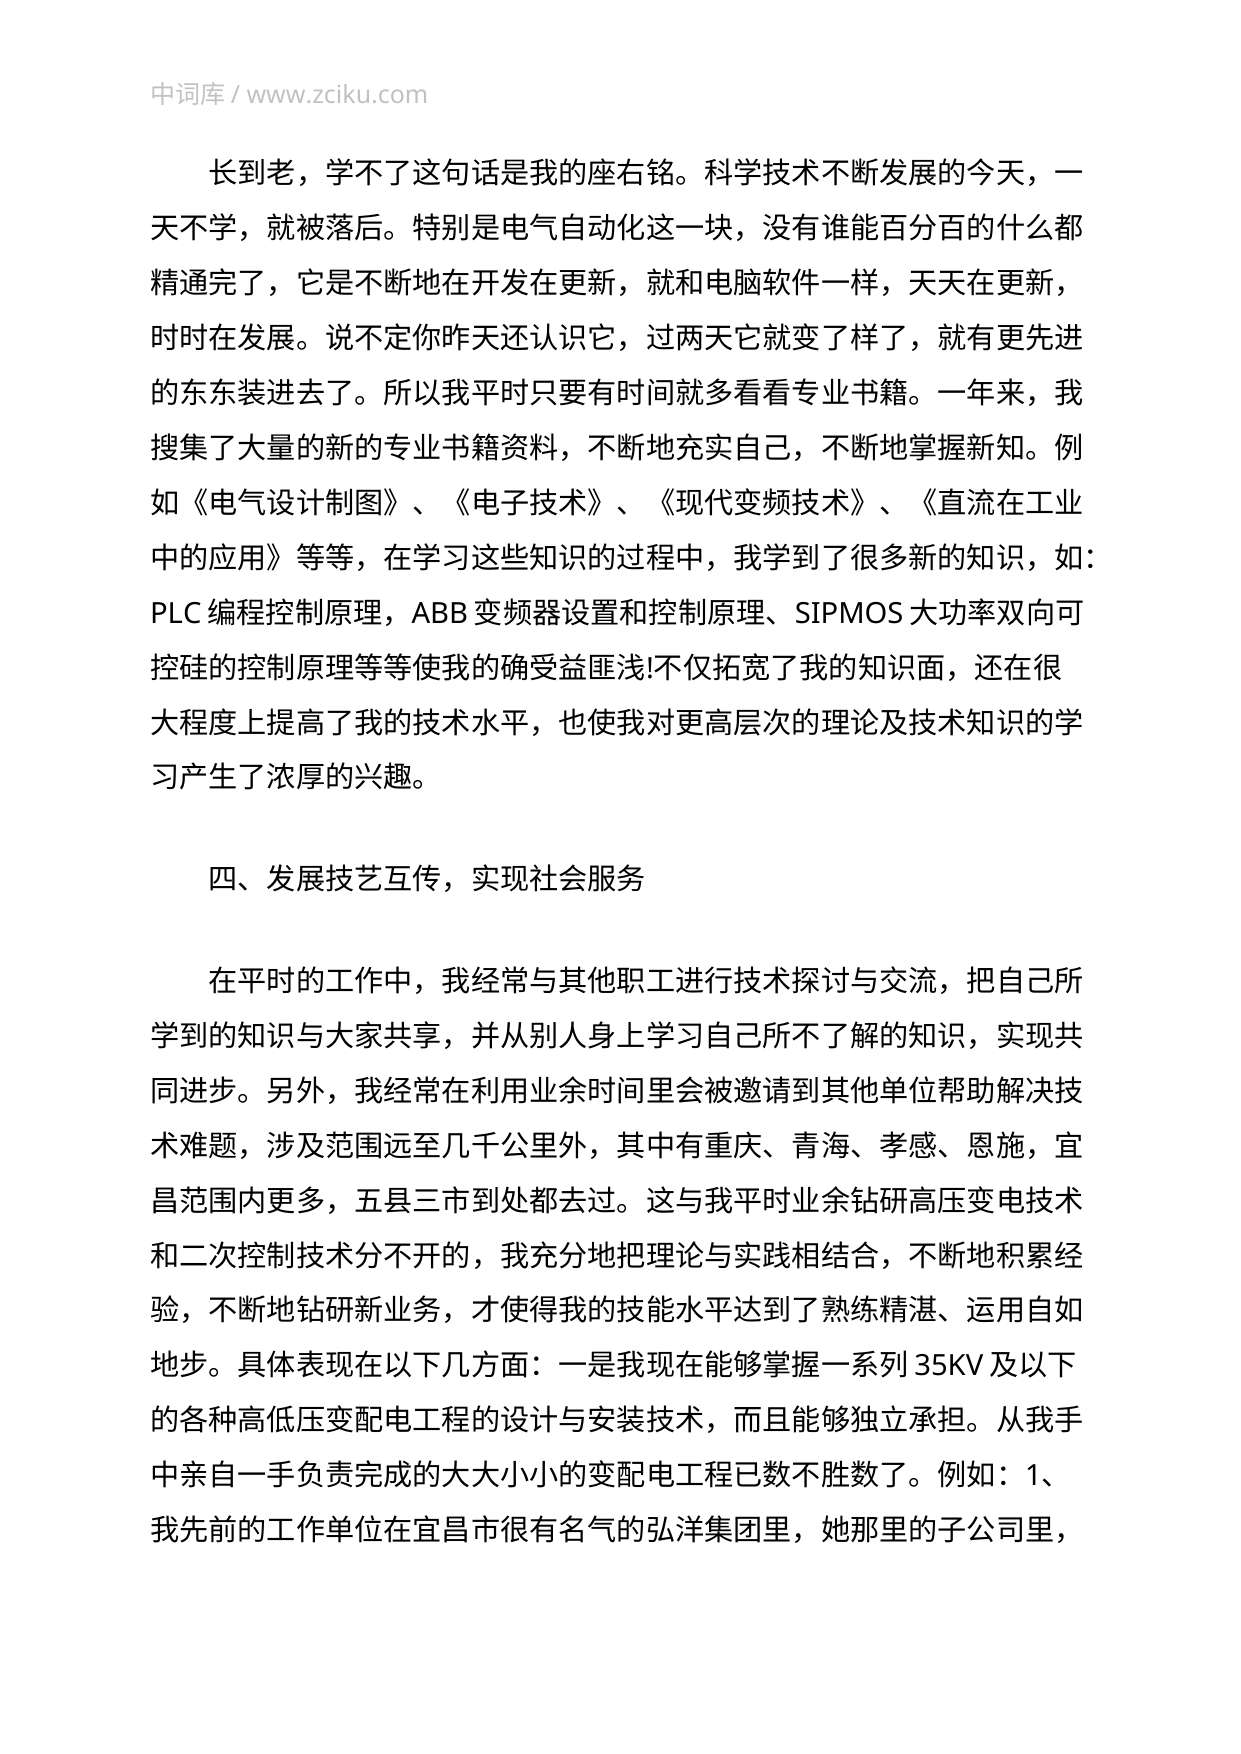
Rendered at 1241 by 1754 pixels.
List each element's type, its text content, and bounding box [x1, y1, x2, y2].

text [150, 958, 1090, 1549]
text 四、发展技艺互传，实现社会服务 [150, 856, 1090, 898]
text 长到老，学不了这句话是我的座右铭。科学技术不断发展的今天，一天不学，就被落后。特别是电气自动化这一块，没有谁能百分百的什么都精通完了，它是不断地在开发在更新，就和电脑软件一样，天天在更新，时时在发展。说不定你昨天还认识它，过两天它就变了样了，就有更先进的东东装进去了。所以我平时只要有时间就多看看专业书籍。一年来，我搜集了大量的新的专业书籍资料，不断地充实自己，不断地掌握新知。例如《电气设计制图》、《电子技术》、《现代变频技术》、《直流在工业中的应用》等等，在学习这些知识的过程中，我学到了很多新的知识，如：PLC编程控制原理，ABB变频器设置和控制原理、SIPMOS大功率双向可控硅的控制原理等等使我的确受益匪浅!不仅拓宽了我的知识面，还在很大程度上提高了我的技术水平，也使我对更高层次的理论及技术知识的学习产生了浓厚的兴趣。 [150, 150, 1090, 796]
